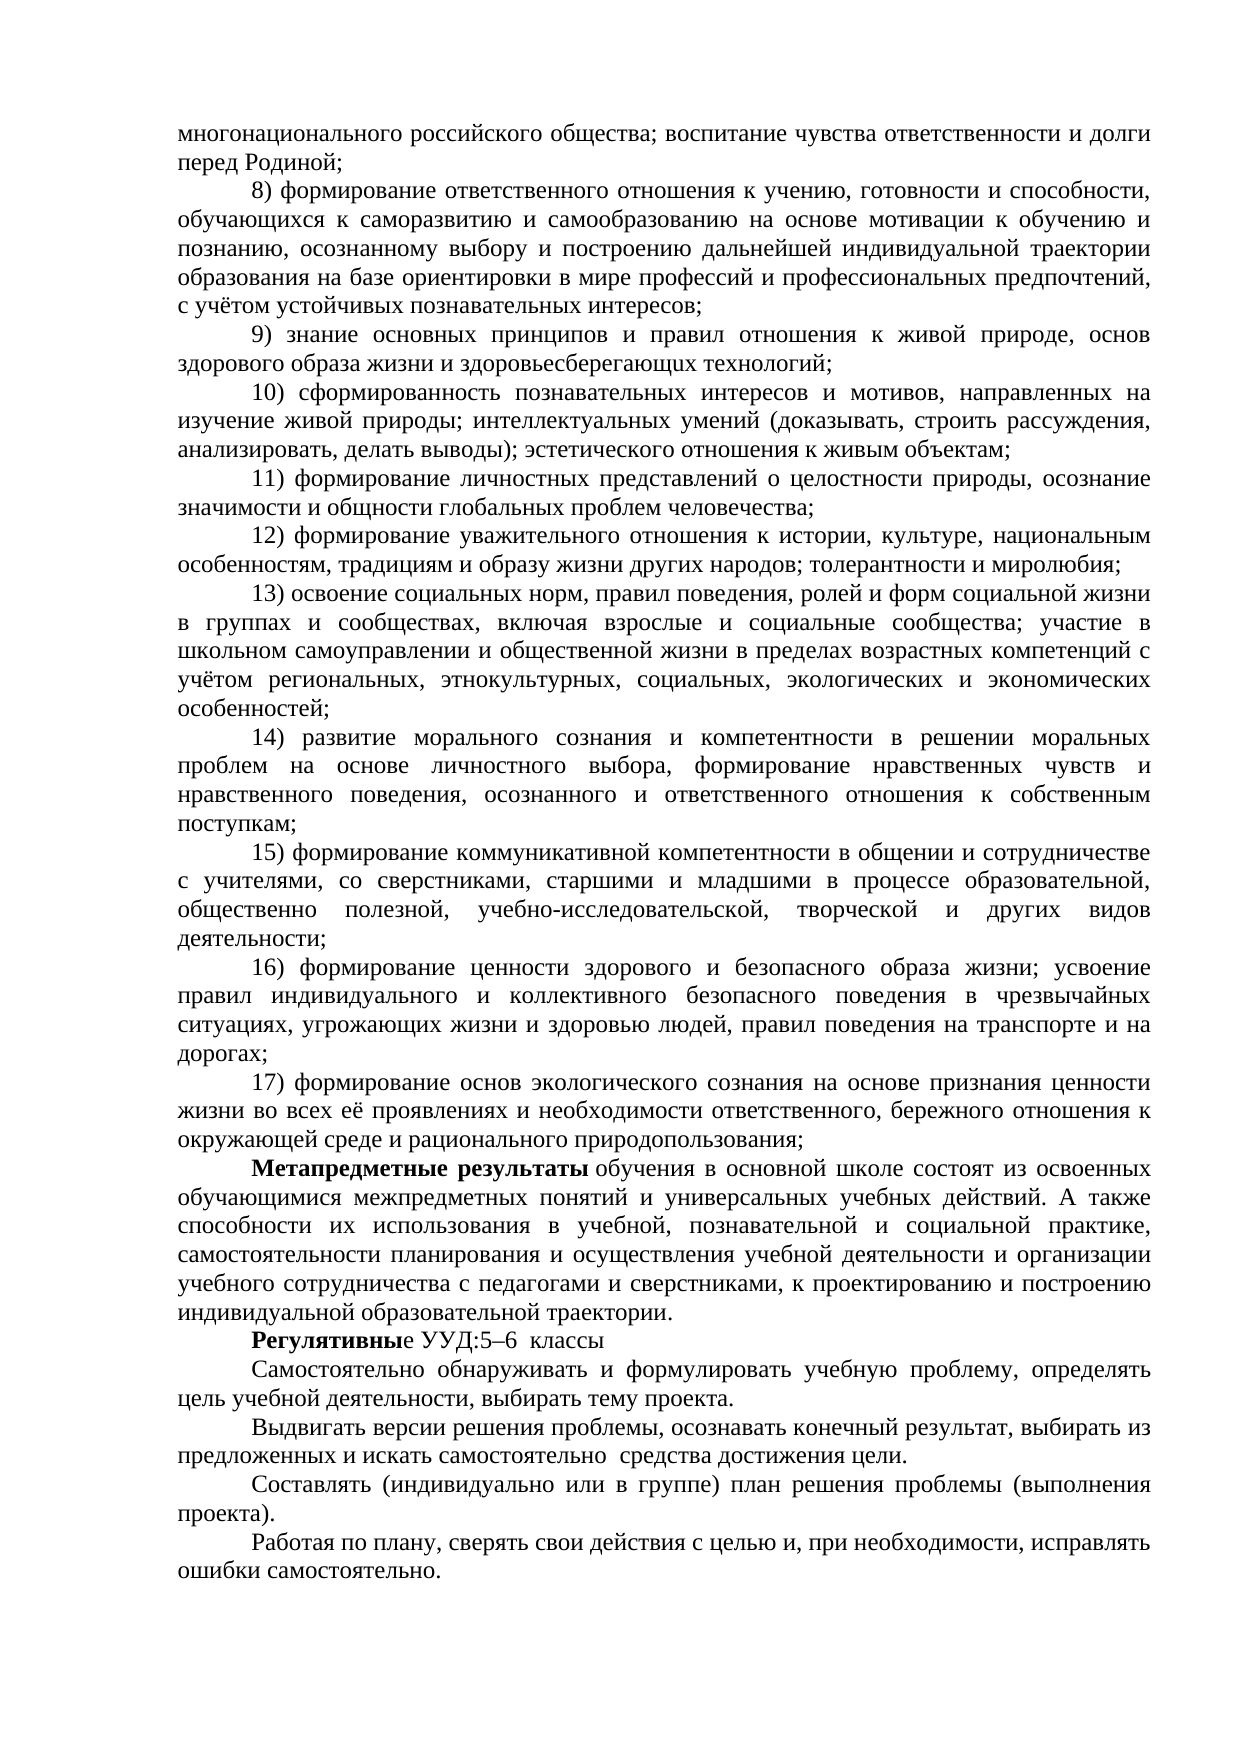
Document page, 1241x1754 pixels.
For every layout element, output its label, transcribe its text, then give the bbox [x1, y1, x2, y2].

text Метапредметные результаты обучения в основной школе состоят из освоенных обучающимися межпредметных понятий и универсальных учебных действий. А также способности их использования в учебной, познавательной и социальной практике, самостоятельности планирования и осуществления учебной деятельности и организации учебного сотрудничества с педагогами и сверстниками, к проектированию и построению индивидуальной образовательной траектории. [177, 1153, 1152, 1326]
text Выдвигать версии решения проблемы, осознавать конечный результат, выбирать из предложенных и искать самостоятельно средства достижения цели. [177, 1412, 1152, 1469]
text Составлять (индивидуально или в группе) план решения проблемы (выполнения проекта). [177, 1469, 1152, 1527]
text 9) знание основных принципов и правил отношения к живой природе, основ здорового образа жизни и здоровьесберегающux технологий; [177, 319, 1152, 377]
text Самостоятельно обнаруживать и формулировать учебную проблему, определять цель учебной деятельности, выбирать тему проекта. [177, 1354, 1152, 1412]
text 13) освоение социальных норм, правил поведения, ролей и форм социальной жизни в группах и сообществах, включая взрослые и социальные сообщества; участие в школьном самоуправлении и общественной жизни в пределах возрастных компетенций с учётом региональных, этнокультурных, социальных, экологических и экономических особенностей; [177, 578, 1152, 722]
text 12) формирование уважительного отношения к истории, культуре, национальным особенностям, традициям и образу жизни других народов; толерантности и миролюбия; [177, 521, 1152, 578]
text Работая по плану, сверять свои действия с целью и, при необходимости, исправлять ошибки самостоятельно. [177, 1527, 1152, 1584]
text 16) формирование ценности здорового и безопасного образа жизни; усвоение правил индивидуального и коллективного безопасного поведения в чрезвычайных ситуациях, угрожающих жизни и здоровью людей, правил поведения на транспорте и на дорогах; [177, 952, 1152, 1067]
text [177, 118, 1152, 176]
text 17) формирование основ экологического сознания на основе признания ценности жизни во всех её проявлениях и необходимости ответственного, бережного отношения к окружающей среде и рационального природопользования; [177, 1067, 1152, 1153]
text 10) сформированность познавательных интересов и мотивов, направленных на изучение живой природы; интеллектуальных умений (доказывать, строить рассуждения, анализировать, делать выводы); эстетического отношения к живым объектам; [177, 377, 1152, 463]
text Регулятивные УУД:5–6 классы [177, 1326, 1152, 1354]
text 14) развитие морального сознания и компетентности в решении моральных проблем на основе личностного выбора, формирование нравственных чувств и нравственного поведения, осознанного и ответственного отношения к собственным поступкам; [177, 722, 1152, 837]
text 15) формирование коммуникативной компетентности в общении и сотрудничестве с учителями, со сверстниками, старшими и младшими в процессе образовательной, общественно полезной, учебно-исследовательской, творческой и других видов деятельности; [177, 837, 1152, 952]
text 8) формирование ответственного отношения к учению, готовности и способности, обучающихся к саморазвитию и самообразованию на основе мотивации к обучению и познанию, осознанному выбору и построению дальнейшей индивидуальной траектории образования на базе ориентировки в мире профессий и профессиональных предпочтений, с учётом устойчивых познавательных интересов; [177, 176, 1152, 319]
text 11) формирование личностных представлений о целостности природы, осознание значимости и общности глобальных проблем человечества; [177, 463, 1152, 521]
